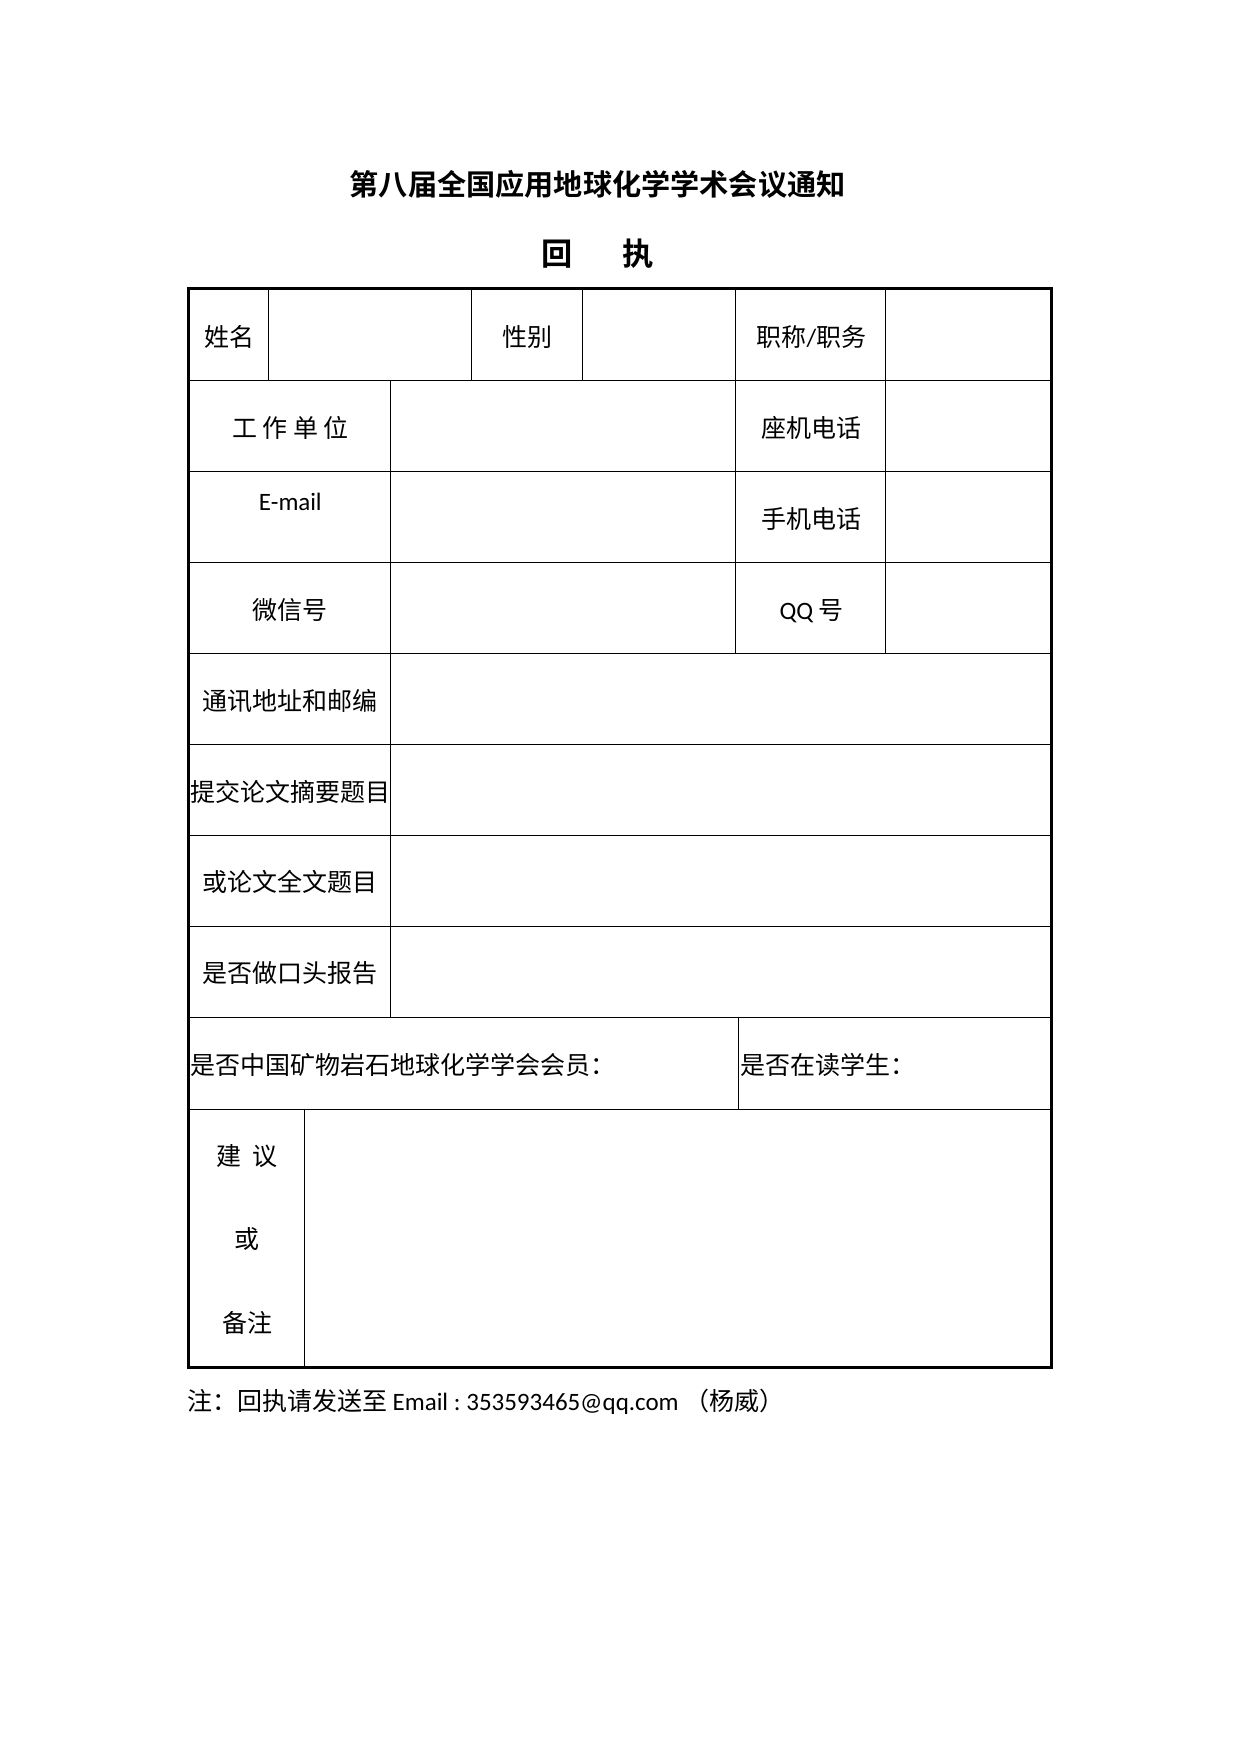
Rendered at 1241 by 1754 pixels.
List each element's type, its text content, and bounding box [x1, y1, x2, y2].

table_header [886, 290, 1050, 380]
table_cell 是否中国矿物岩石地球化学学会会员： [190, 1018, 738, 1108]
table_cell 工 作 单 位 [190, 381, 390, 471]
table_cell [886, 381, 1050, 471]
table_cell 或论文全文题目 [190, 836, 390, 926]
table_cell E-mail [190, 472, 390, 562]
table_header 职称/职务 [736, 290, 885, 380]
table_cell [391, 836, 1050, 926]
table_cell QQ号 [736, 563, 885, 653]
table_cell 是否做口头报告 [190, 927, 390, 1017]
table_cell [391, 654, 1050, 744]
table_cell [305, 1110, 1050, 1366]
table_cell [391, 927, 1050, 1017]
table_cell 提交论文摘要题目 [190, 745, 390, 835]
table_cell [391, 381, 735, 471]
table_header 姓名 [190, 290, 268, 380]
table_cell [391, 745, 1050, 835]
text 注：回执请发送至Email : 353593465@qq.com （杨威） [187, 1382, 1053, 1418]
table_cell 手机电话 [736, 472, 885, 562]
text 回 执 [142, 229, 1053, 274]
table_cell 通讯地址和邮编 [190, 654, 390, 744]
table_cell [391, 563, 735, 653]
table_cell 建 议 或 备注 [190, 1110, 304, 1366]
table_header 性别 [472, 290, 582, 380]
table_cell 座机电话 [736, 381, 885, 471]
table_cell [886, 563, 1050, 653]
table_header [583, 290, 735, 380]
table_cell 是否在读学生： [739, 1018, 1050, 1108]
text 第八届全国应用地球化学学术会议通知 [142, 162, 1053, 204]
table_cell [886, 472, 1050, 562]
table_header [269, 290, 471, 380]
table_cell 微信号 [190, 563, 390, 653]
table_cell [391, 472, 735, 562]
